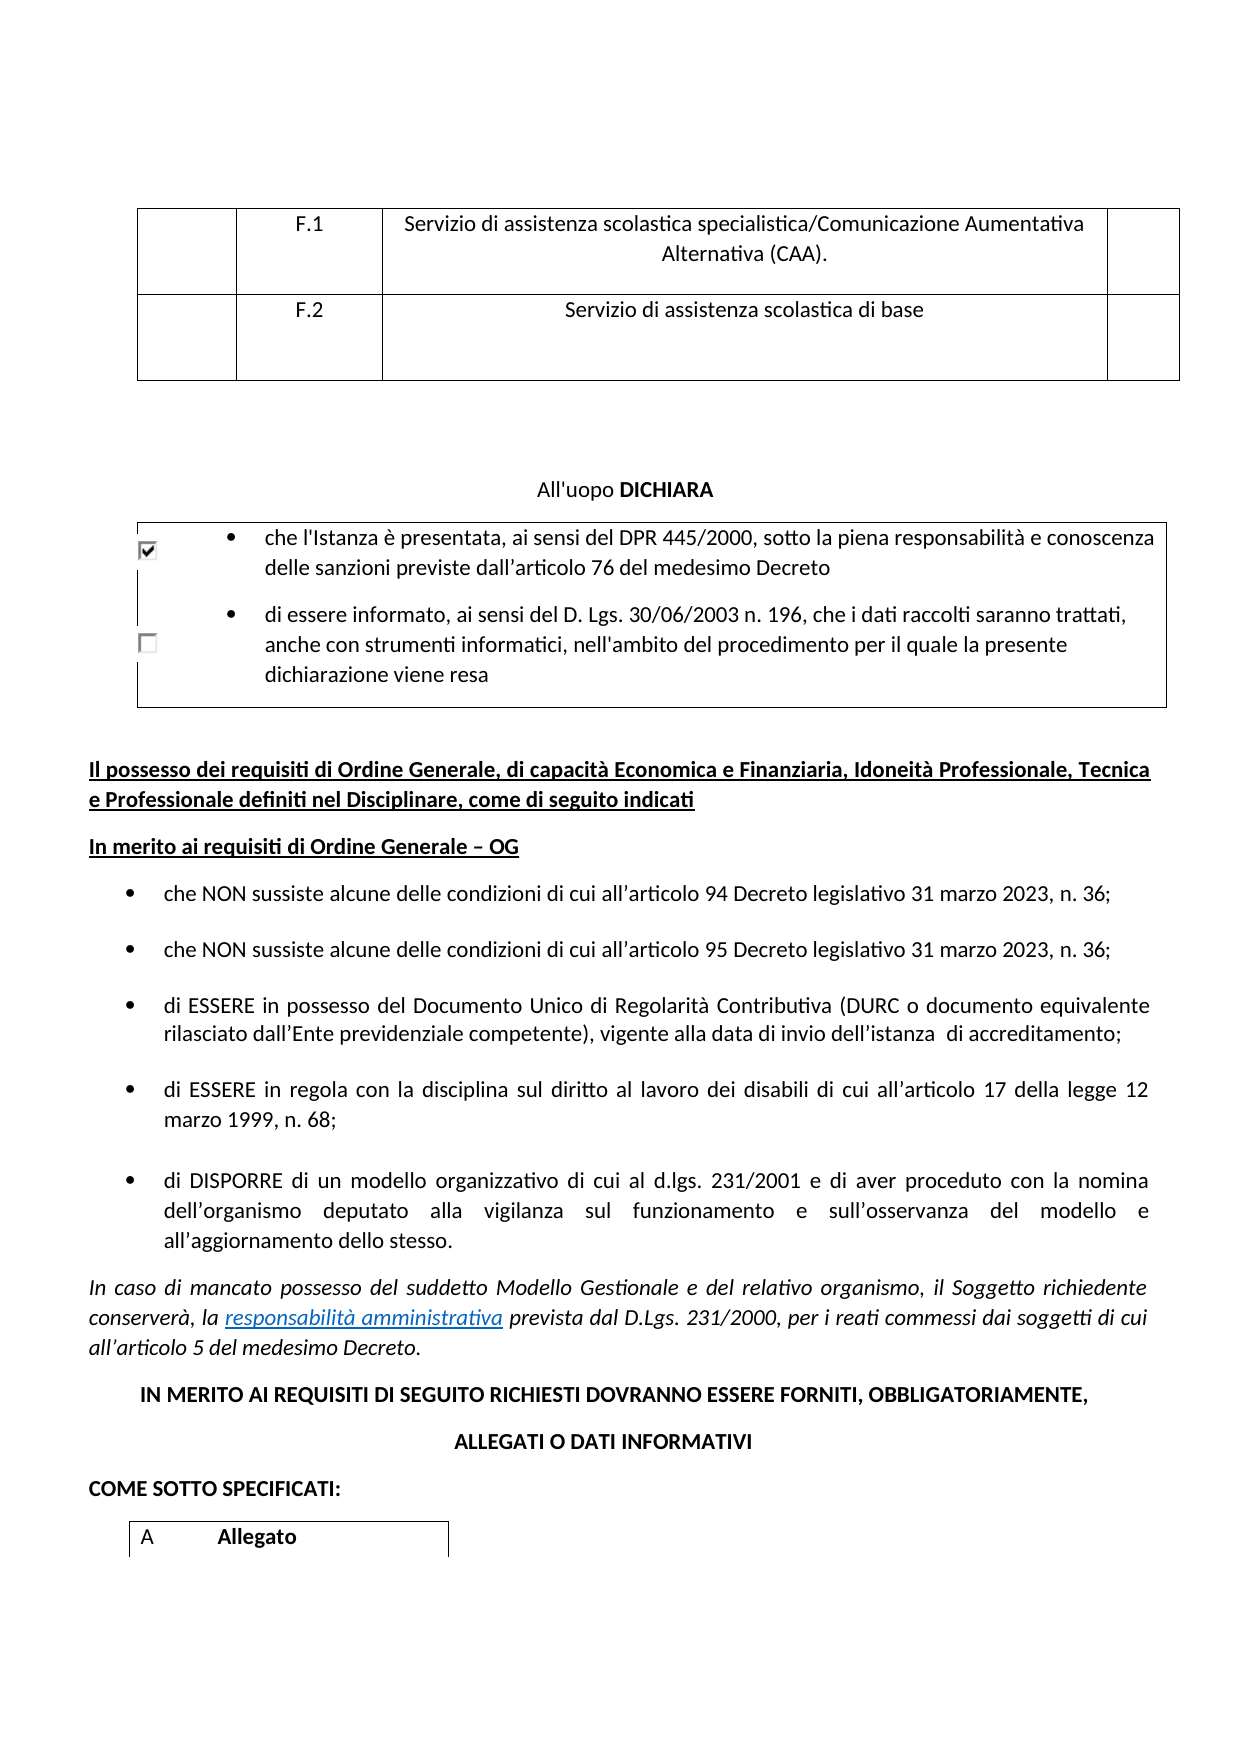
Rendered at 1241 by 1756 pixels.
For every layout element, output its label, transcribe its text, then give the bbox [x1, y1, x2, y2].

table_header che l'Istanza è presentata, ai sensi del DPR 445/2000, sotto la piena responsabilità e conoscenza delle sanzioni previste dall’articolo 76 del medesimo Decreto [185, 523, 1166, 600]
list di ESSERE in possesso del Documento Unico di Regolarità Contributiva (DURC o documento equivalente rilasciato dall’Ente previdenziale competente), vigente alla data di invio dell’istanza di accreditamento; [126, 991, 1151, 1047]
text ALLEGATI O DATI INFORMATIVI [88, 1427, 1240, 1455]
text IN MERITO AI REQUISITI DI SEGUITO RICHIESTI DOVRANNO ESSERE FORNITI, OBBLIGATORIAMENTE, [88, 1380, 1240, 1408]
list di ESSERE in regola con la disciplina sul diritto al lavoro dei disabili di cui all’articolo 17 della legge 12 marzo 1999, n. 68; [126, 1075, 1151, 1133]
text Il possesso dei requisiti di Ordine Generale, di capacità Economica e Finanziaria, Idoneità Professionale, Tecnica e Professionale definiti nel Disciplinare, come di seguito indicati [88, 780, 1151, 813]
text All'uopo DICHIARA [88, 475, 1151, 503]
table_cell [138, 295, 236, 380]
table_cell Servizio di assistenza scolastica specialistica/Comunicazione Aumentativa Alternativa (CAA). [383, 209, 1107, 294]
table_cell [138, 209, 236, 294]
list di DISPORRE di un modello organizzativo di cui al d.lgs. 231/2001 e di aver proceduto con la nomina dell’organismo deputato alla vigilanza sul funzionamento e sull’osservanza del modello e all’aggiornamento dello stesso. [126, 1166, 1151, 1254]
table_cell di essere informato, ai sensi del D. Lgs. 30/06/2003 n. 196, che i dati raccolti saranno trattati, anche con strumenti informatici, nell'ambito del procedimento per il quale la presente dichiarazione viene resa [185, 600, 1166, 707]
text Il possesso dei requisiti di Ordine Generale, di capacità Economica e Finanziaria, Idoneità Professionale, Tecnica e Professionale definiti nel Disciplinare, come di seguito indicati [88, 755, 1151, 779]
table_header Allegato [206, 1522, 448, 1557]
table_cell Servizio di assistenza scolastica di base [383, 295, 1107, 380]
list che NON sussiste alcune delle condizioni di cui all’articolo 95 Decreto legislativo 31 marzo 2023, n. 36; [126, 935, 1151, 963]
table_header [138, 523, 185, 600]
table_header A [130, 1522, 206, 1557]
list che NON sussiste alcune delle condizioni di cui all’articolo 94 Decreto legislativo 31 marzo 2023, n. 36; [126, 879, 1151, 907]
table_cell F.2 [237, 295, 382, 380]
table_cell F.1 [237, 209, 382, 294]
text In caso di mancato possesso del suddetto Modello Gestionale e del relativo organismo, il Soggetto richiedente conserverà, la responsabilità amministrativa prevista dal D.Lgs. 231/2000, per i reati commessi dai soggetti di cui all’articolo 5 del medesimo Decreto. [88, 1273, 1151, 1361]
text In merito ai requisiti di Ordine Generale – OG [88, 832, 1151, 860]
text COME SOTTO SPECIFICATI: [88, 1474, 1240, 1502]
table_cell [1108, 295, 1179, 380]
table_cell [1108, 209, 1179, 294]
table_cell [138, 600, 185, 707]
